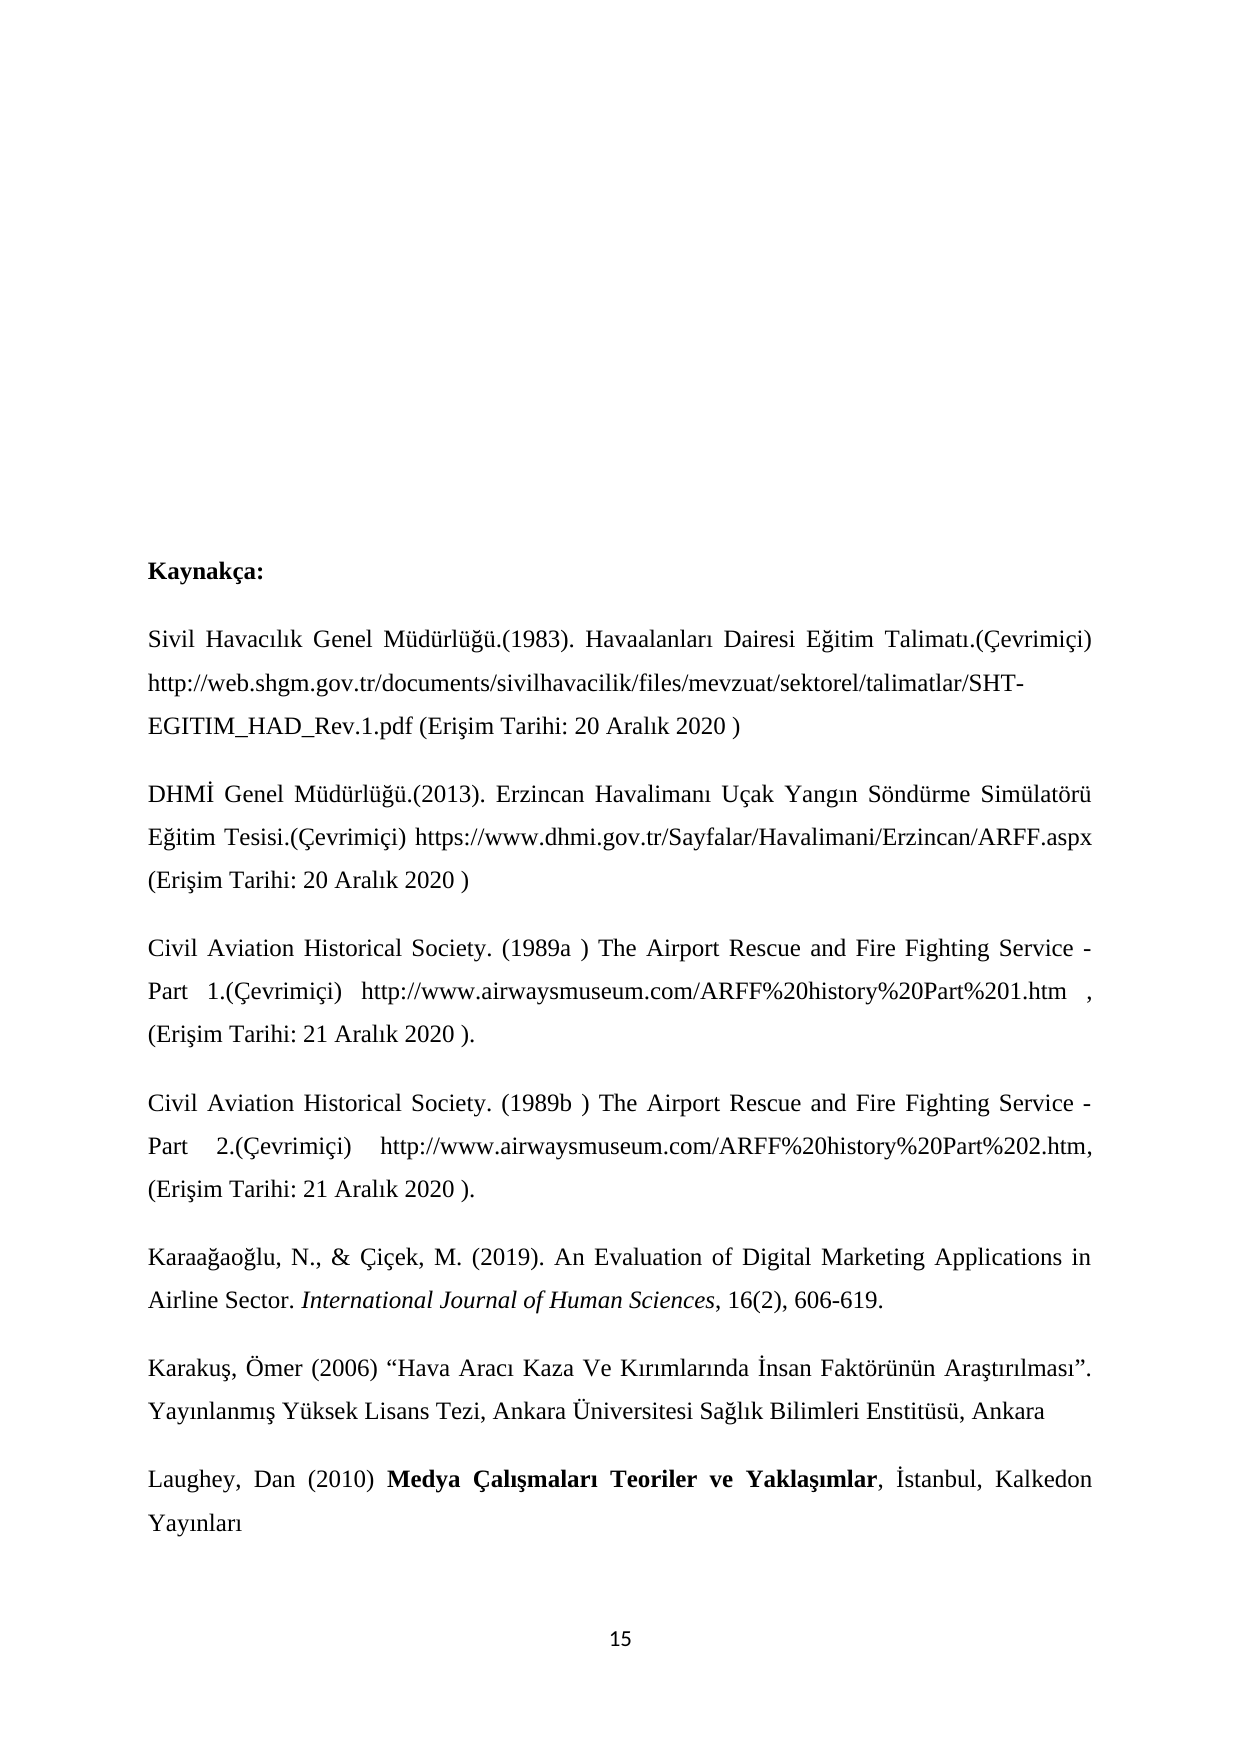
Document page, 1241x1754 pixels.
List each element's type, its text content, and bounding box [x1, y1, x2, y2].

text DHMİ Genel Müdürlüğü.(2013). Erzincan Havalimanı Uçak Yangın Söndürme Simülatörü Eğitim Tesisi.(Çevrimiçi) https://www.dhmi.gov.tr/Sayfalar/Havalimani/Erzincan/ARFF.aspx (Erişim Tarihi: 20 Aralık 2020 ) [148, 779, 1092, 894]
text Civil Aviation Historical Society. (1989b ) The Airport Rescue and Fire Fighting Service - Part 2.(Çevrimiçi) http://www.airwaysmuseum.com/ARFF%20history%20Part%202.htm, (Erişim Tarihi: 21 Aralık 2020 ). [148, 1088, 1092, 1203]
text Karakuş, Ömer (2006) “Hava Aracı Kaza Ve Kırımlarında İnsan Faktörünün Araştırılması”. Yayınlanmış Yüksek Lisans Tezi, Ankara Üniversitesi Sağlık Bilimleri Enstitüsü, Ankara [148, 1353, 1092, 1425]
text Sivil Havacılık Genel Müdürlüğü.(1983). Havaalanları Dairesi Eğitim Talimatı.(Çevrimiçi) http://web.shgm.gov.tr/documents/sivilhavacilik/files/mevzuat/sektorel/talimatlar/SHT-EGITIM_HAD_Rev.1.pdf (Erişim Tarihi: 20 Aralık 2020 ) [148, 624, 1092, 739]
text Civil Aviation Historical Society. (1989a ) The Airport Rescue and Fire Fighting Service - Part 1.(Çevrimiçi) http://www.airwaysmuseum.com/ARFF%20history%20Part%201.htm , (Erişim Tarihi: 21 Aralık 2020 ). [148, 933, 1092, 1048]
text Karaağaoğlu, N., & Çiçek, M. (2019). An Evaluation of Digital Marketing Applications in Airline Sector. International Journal of Human Sciences, 16(2), 606-619. [148, 1242, 1092, 1314]
text Laughey, Dan (2010) Medya Çalışmaları Teoriler ve Yaklaşımlar, İstanbul, Kalkedon Yayınları [148, 1464, 1092, 1536]
text Kaynakça: [148, 556, 1092, 585]
